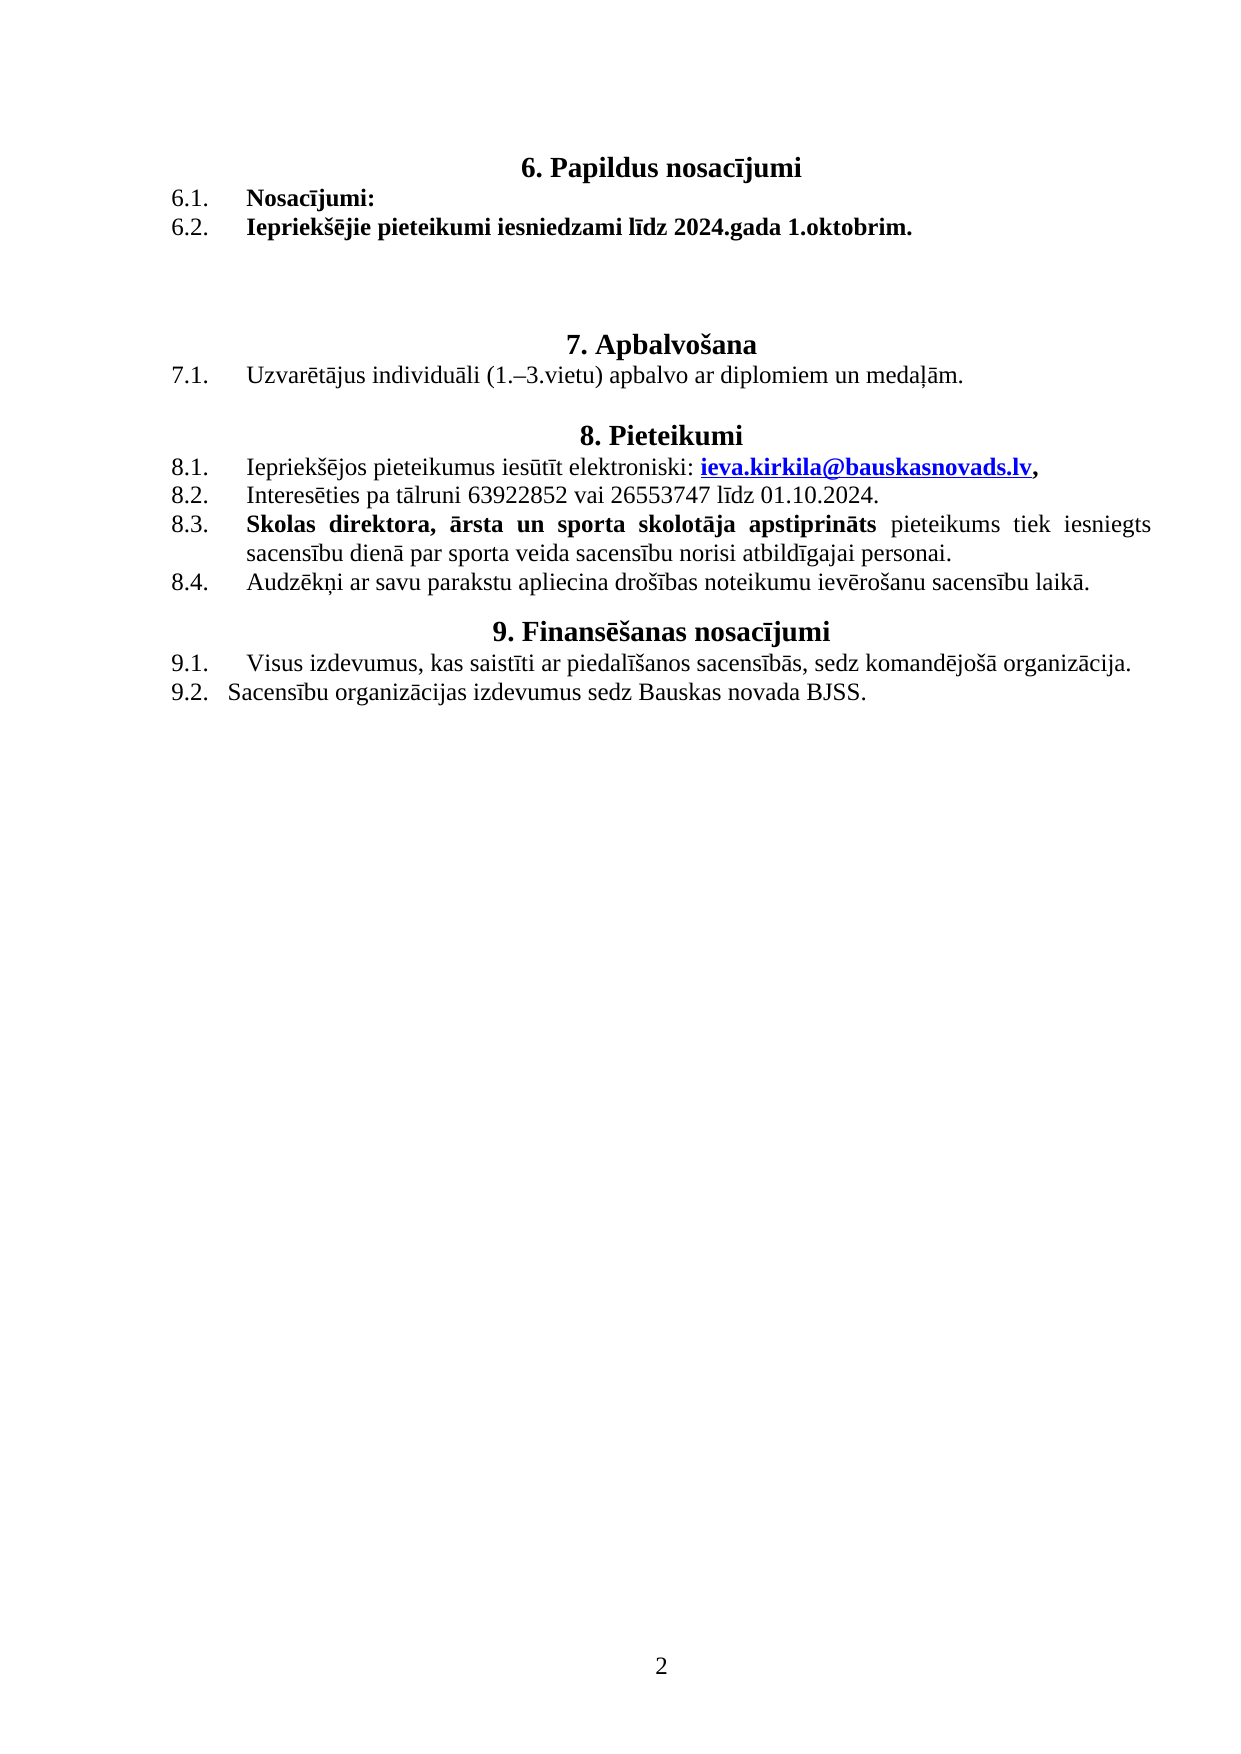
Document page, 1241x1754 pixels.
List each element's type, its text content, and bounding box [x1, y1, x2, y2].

text 9.1. Visus izdevumus, kas saistīti ar piedalīšanos sacensībās, sedz komandējošā organizācija. [171, 648, 1152, 677]
text 6.2. Iepriekšējie pieteikumi iesniedzami līdz 2024.gada 1.oktobrim. [171, 212, 1152, 241]
text 8.2. Interesēties pa tālruni 63922852 vai 26553747 līdz 01.10.2024. [171, 480, 1152, 509]
text 9. Finansēšanas nosacījumi [171, 614, 1152, 648]
text 6. Papildus nosacījumi [171, 150, 1152, 183]
text 8. Pieteikumi [171, 418, 1152, 452]
text 7. Apbalvošana [171, 327, 1152, 361]
text 7.1. Uzvarētājus individuāli (1.–3.vietu) apbalvo ar diplomiem un medaļām. [171, 361, 1152, 389]
text 6.1. Nosacījumi: [171, 183, 1152, 212]
text 8.1. Iepriekšējos pieteikumus iesūtīt elektroniski: ieva.kirkila@bauskasnovads.lv, [171, 452, 1152, 480]
text 8.4. Audzēkņi ar savu parakstu apliecina drošības noteikumu ievērošanu sacensību laikā. [171, 567, 1152, 595]
text 9.2. Sacensību organizācijas izdevumus sedz Bauskas novada BJSS. [171, 677, 1152, 706]
text 8.3. Skolas direktora, ārsta un sporta skolotāja apstiprināts pieteikums tiek iesniegts sacensību dienā par sporta veida sacensību norisi atbildīgajai personai. [171, 509, 1152, 567]
